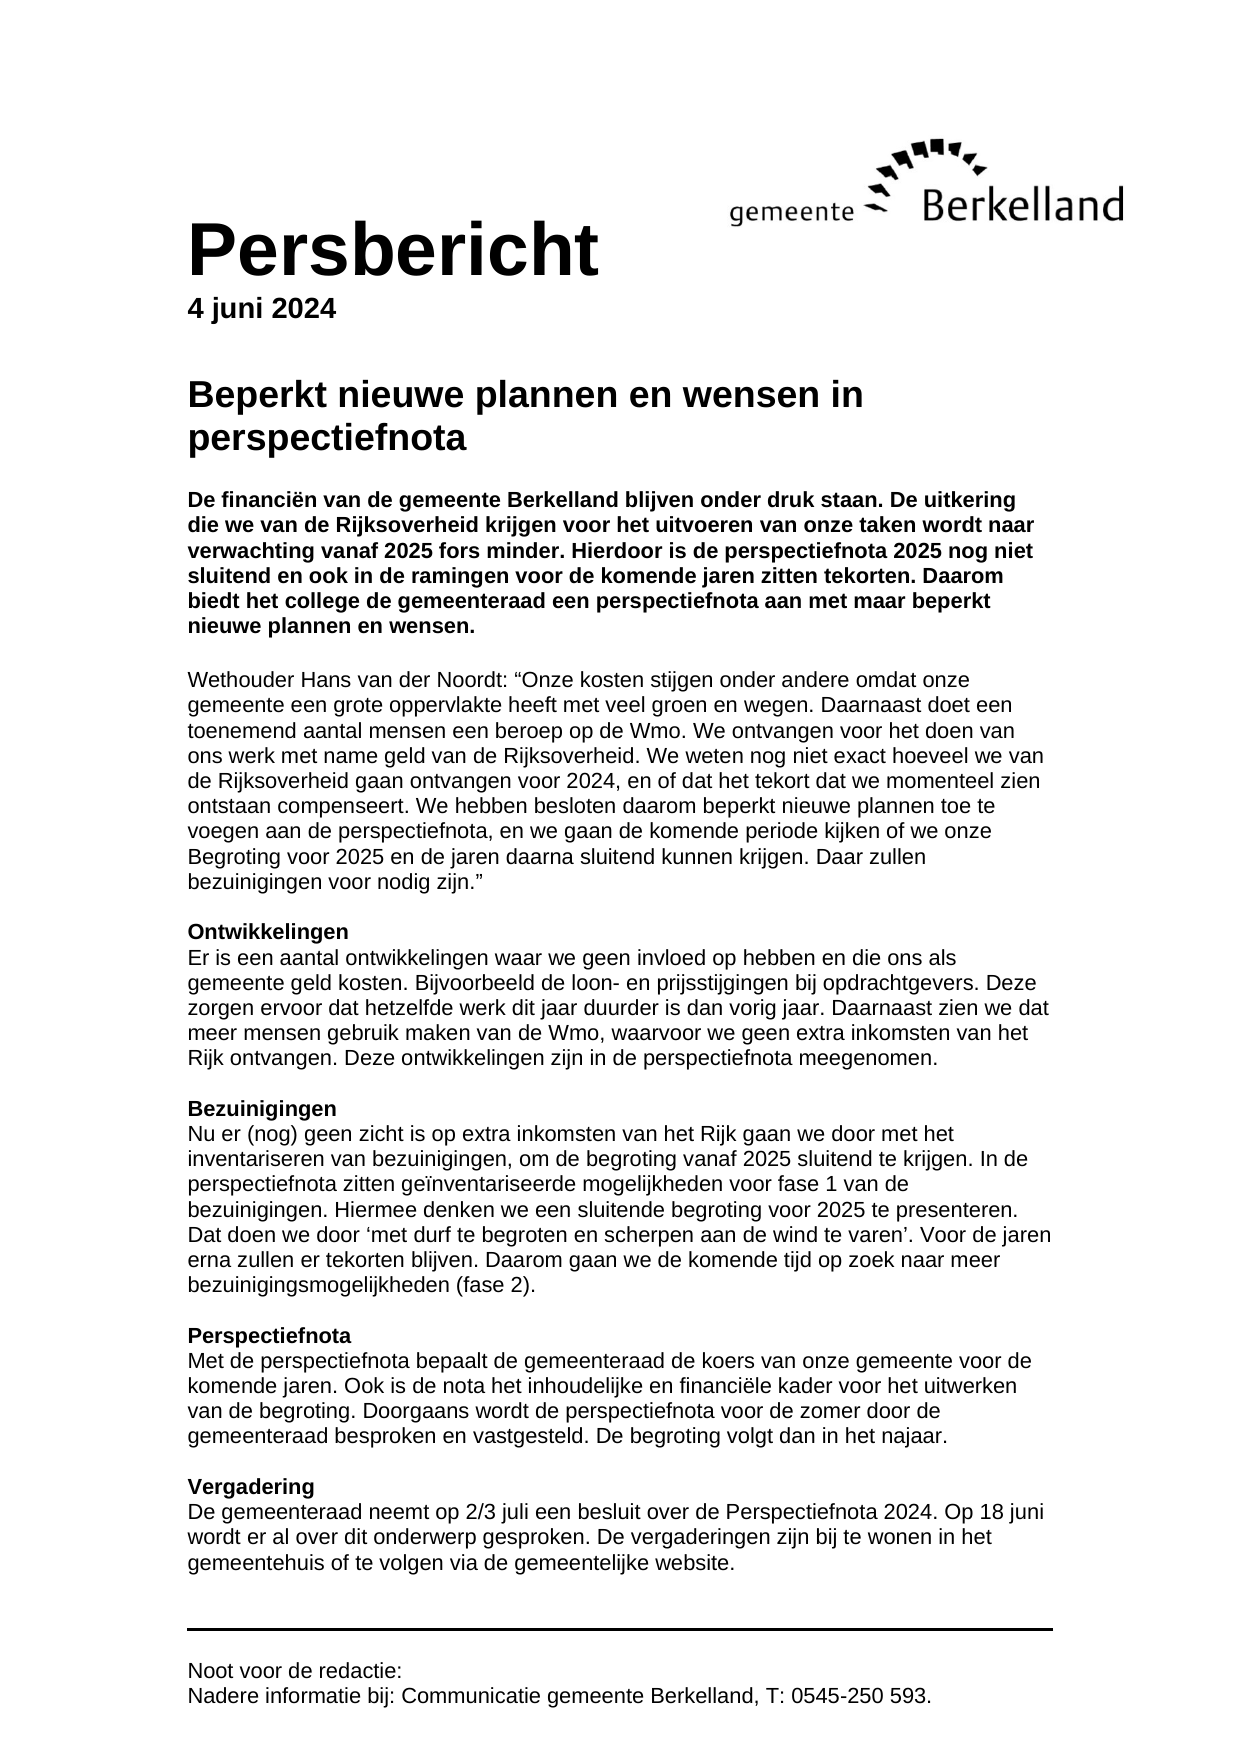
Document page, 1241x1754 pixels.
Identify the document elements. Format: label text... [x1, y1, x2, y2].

text Beperkt nieuwe plannen en wensen in perspectiefnota [187, 372, 1053, 458]
picture [721, 118, 1128, 244]
text Noot voor de redactie: [187, 1658, 1053, 1683]
text De financiën van de gemeente Berkelland blijven onder druk staan. De uitkering die we van de Rijksoverheid krijgen voor het uitvoeren van onze taken wordt naar verwachting vanaf 2025 fors minder. Hierdoor is de perspectiefnota 2025 nog niet sluitend en ook in de ramingen voor de komende jaren zitten tekorten. Daarom biedt het college de gemeenteraad een perspectiefnota aan met maar beperkt nieuwe plannen en wensen. [187, 487, 1053, 638]
text Vergadering [187, 1474, 1053, 1499]
text Nu er (nog) geen zicht is op extra inkomsten van het Rijk gaan we door met het inventariseren van bezuinigingen, om de begroting vanaf 2025 sluitend te krijgen. In de perspectiefnota zitten geïnventariseerde mogelijkheden voor fase 1 van de bezuinigingen. Hiermee denken we een sluitende begroting voor 2025 te presenteren. Dat doen we door ‘met durf te begroten en scherpen aan de wind te varen’. Voor de jaren erna zullen er tekorten blijven. Daarom gaan we de komende tijd op zoek naar meer bezuinigingsmogelijkheden (fase 2). [187, 1121, 1053, 1297]
text 4 juni 2024 [187, 291, 1053, 324]
text Persbericht [187, 204, 1053, 291]
text Bezuinigingen [187, 1096, 1053, 1121]
text Er is een aantal ontwikkelingen waar we geen invloed op hebben en die ons als gemeente geld kosten. Bijvoorbeeld de loon- en prijsstijgingen bij opdrachtgevers. Deze zorgen ervoor dat hetzelfde werk dit jaar duurder is dan vorig jaar. Daarnaast zien we dat meer mensen gebruik maken van de Wmo, waarvoor we geen extra inkomsten van het Rijk ontvangen. Deze ontwikkelingen zijn in de perspectiefnota meegenomen. [187, 944, 1053, 1071]
text Ontwikkelingen [187, 919, 1053, 944]
text Wethouder Hans van der Noordt: “Onze kosten stijgen onder andere omdat onze gemeente een grote oppervlakte heeft met veel groen en wegen. Daarnaast doet een toenemend aantal mensen een beroep op de Wmo. We ontvangen voor het doen van ons werk met name geld van de Rijksoverheid. We weten nog niet exact hoeveel we van de Rijksoverheid gaan ontvangen voor 2024, en of dat het tekort dat we momenteel zien ontstaan compenseert. We hebben besloten daarom beperkt nieuwe plannen toe te voegen aan de perspectiefnota, en we gaan de komende periode kijken of we onze Begroting voor 2025 en de jaren daarna sluitend kunnen krijgen. Daar zullen bezuinigingen voor nodig zijn.” [187, 667, 1053, 894]
text De gemeenteraad neemt op 2/3 juli een besluit over de Perspectiefnota 2024. Op 18 juni wordt er al over dit onderwerp gesproken. De vergaderingen zijn bij te wonen in het gemeentehuis of te volgen via de gemeentelijke website. [187, 1499, 1053, 1575]
text Nadere informatie bij: Communicatie gemeente Berkelland, T: 0545-250 593. [187, 1683, 1053, 1708]
text Met de perspectiefnota bepaalt de gemeenteraad de koers van onze gemeente voor de komende jaren. Ook is de nota het inhoudelijke en financiële kader voor het uitwerken van de begroting. Doorgaans wordt de perspectiefnota voor de zomer door de gemeenteraad besproken en vastgesteld. De begroting volgt dan in het najaar. [187, 1348, 1053, 1449]
text Perspectiefnota [187, 1323, 1053, 1348]
